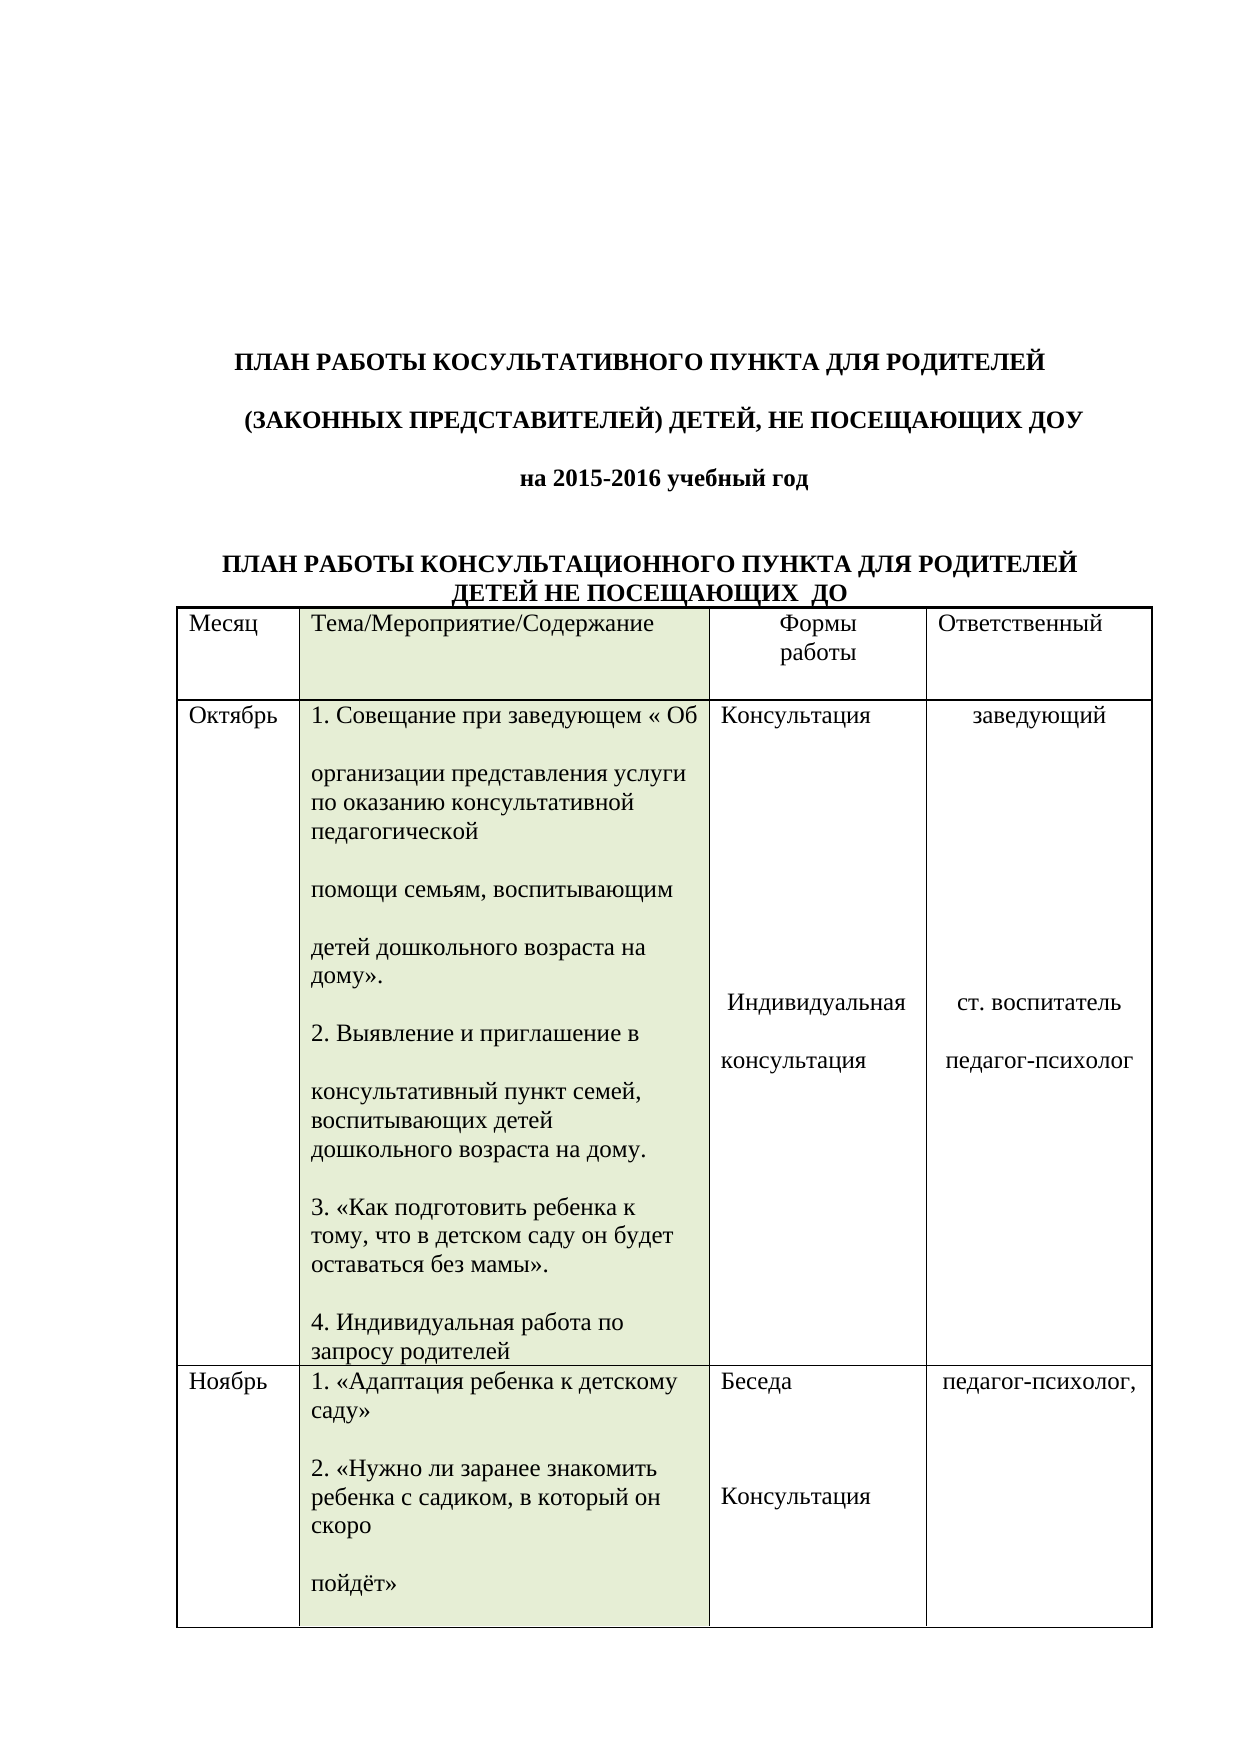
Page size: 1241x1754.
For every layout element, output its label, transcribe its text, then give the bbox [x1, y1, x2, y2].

table_cell Консультация Индивидуальная консультация [710, 701, 926, 1365]
table_header Ответственный [927, 609, 1151, 699]
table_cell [710, 1366, 926, 1626]
table_cell Октябрь [178, 701, 299, 1365]
table_header Тема/Мероприятие/Содержание [300, 609, 709, 699]
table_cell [300, 1366, 709, 1626]
text ПЛАН РАБОТЫ КОНСУЛЬТАЦИОННОГО ПУНКТА ДЛЯ РОДИТЕЛЕЙ ДЕТЕЙ НЕ ПОСЕЩАЮЩИХ ДО [177, 549, 1122, 606]
table_header Месяц [178, 609, 299, 699]
table_cell заведующий ст. воспитатель педагог-психолог [927, 701, 1151, 1365]
table_header Формы работы [710, 609, 926, 699]
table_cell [177, 118, 1151, 549]
table_cell педагог-психолог, [927, 1366, 1151, 1626]
table_cell Ноябрь [178, 1366, 299, 1626]
table_cell 1. Совещание при заведующем « Об организации представления услуги по оказанию консультативной педагогической помощи семьям, воспитывающим детей дошкольного возраста на дому». 2. Выявление и приглашение в консультативный пункт семей, воспитывающих детей дошкольного возраста на дому. 3. «Как подготовить ребенка к тому, что в детском саду он будет оставаться без мамы». 4. Индивидуальная работа по запросу родителей [300, 701, 709, 1365]
